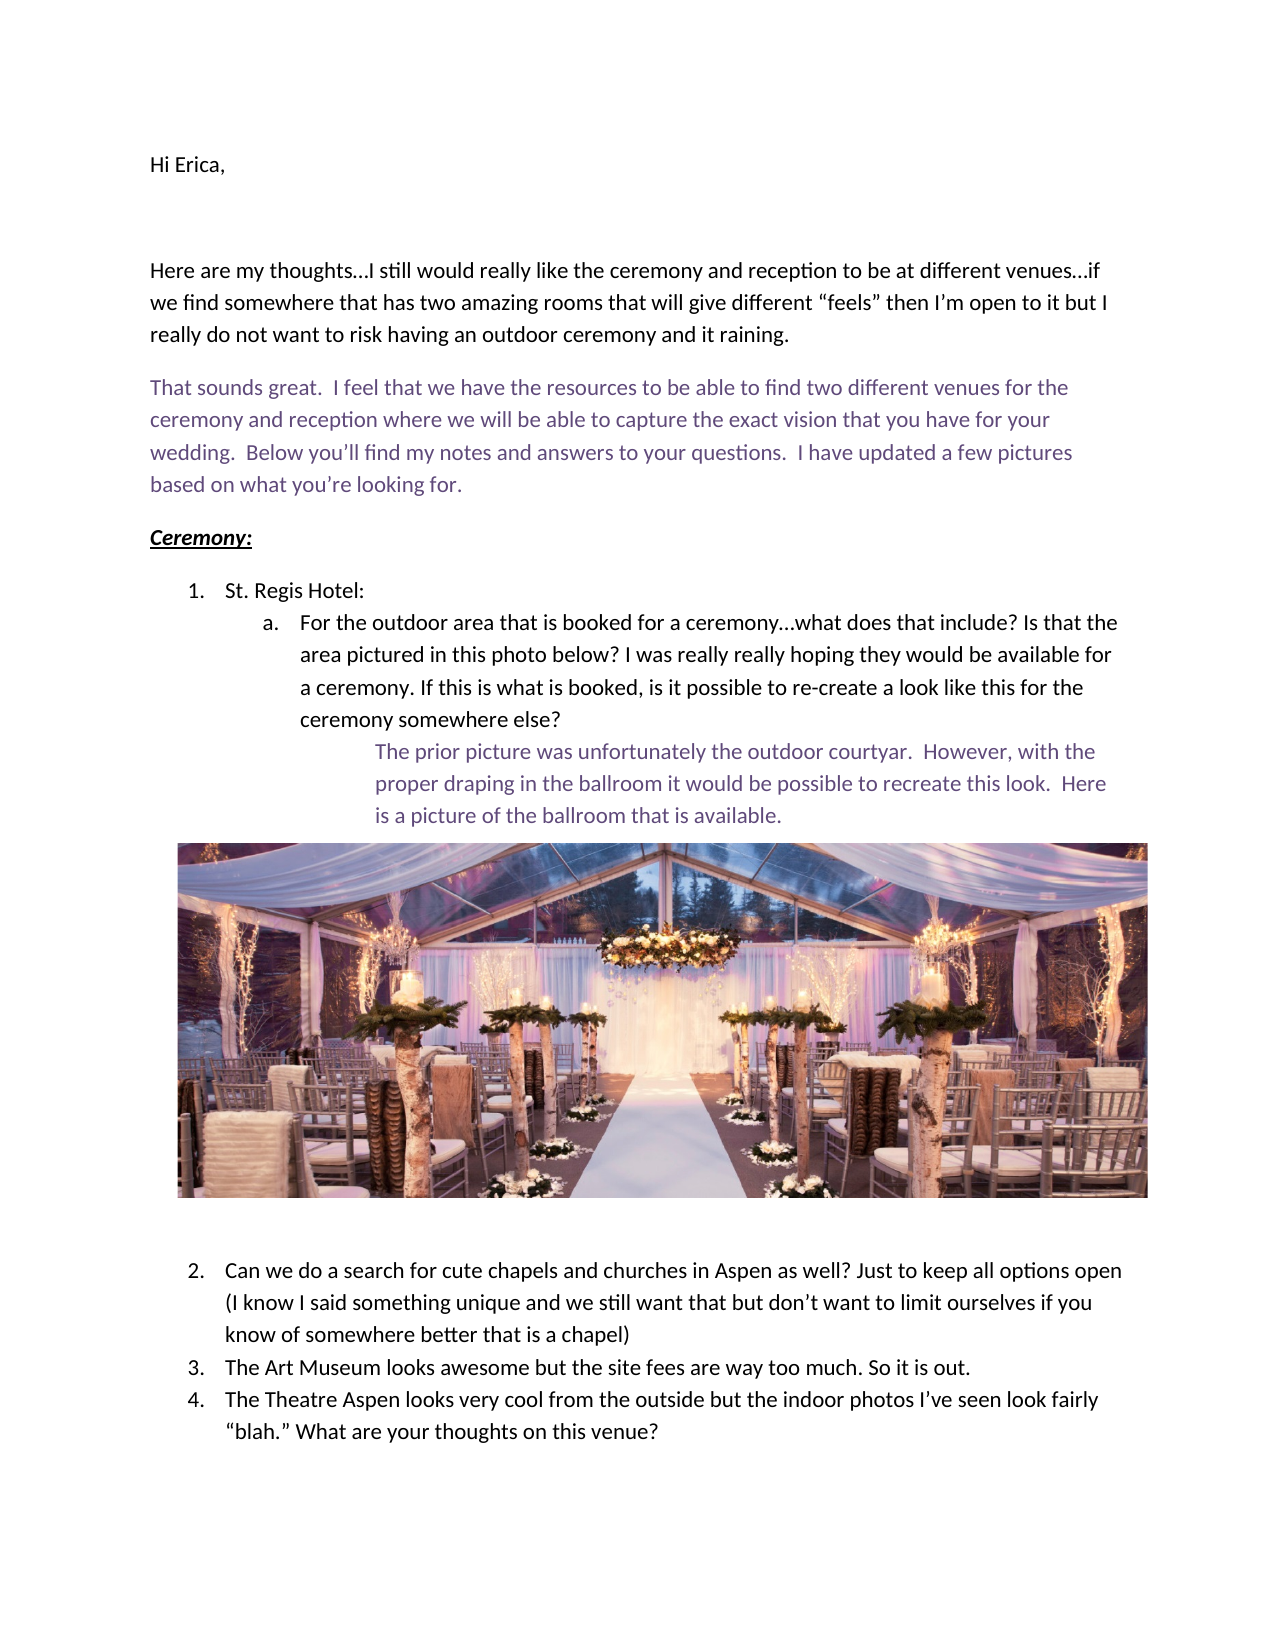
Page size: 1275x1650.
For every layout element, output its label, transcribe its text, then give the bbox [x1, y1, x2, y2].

picture [176, 843, 1148, 1197]
text Ceremony: [150, 523, 1125, 551]
list The Art Museum looks awesome but the site fees are way too much. So it is out. [187, 1353, 1125, 1381]
text Hi Erica, [150, 150, 1125, 178]
list The Theatre Aspen looks very cool from the outside but the indoor photos I’ve seen look fairly “blah.” What are your thoughts on this venue? [187, 1385, 1125, 1445]
list For the outdoor area that is booked for a ceremony…what does that include? Is that the area pictured in this photo below? I was really really hoping they would be available for a ceremony. If this is what is booked, is it possible to re-create a look like this for the ceremony somewhere else? [262, 608, 1125, 733]
list St. Regis Hotel: [187, 576, 1125, 604]
text Here are my thoughts…I still would really like the ceremony and reception to be at different venues…if we find somewhere that has two amazing rooms that will give different “feels” then I’m open to it but I really do not want to risk having an outdoor ceremony and it raining. [150, 256, 1125, 348]
list Can we do a search for cute chapels and churches in Aspen as well? Just to keep all options open (I know I said something unique and we still want that but don’t want to limit ourselves if you know of somewhere better that is a chapel) [187, 1256, 1125, 1348]
text That sounds great. I feel that we have the resources to be able to find two different venues for the ceremony and reception where we will be able to capture the exact vision that you have for your wedding. Below you’ll find my notes and answers to your questions. I have updated a few pictures based on what you’re looking for. [150, 373, 1125, 498]
list The prior picture was unfortunately the outdoor courtyar. However, with the proper draping in the ballroom it would be possible to recreate this look. Here is a picture of the ballroom that is available. [375, 737, 1125, 829]
